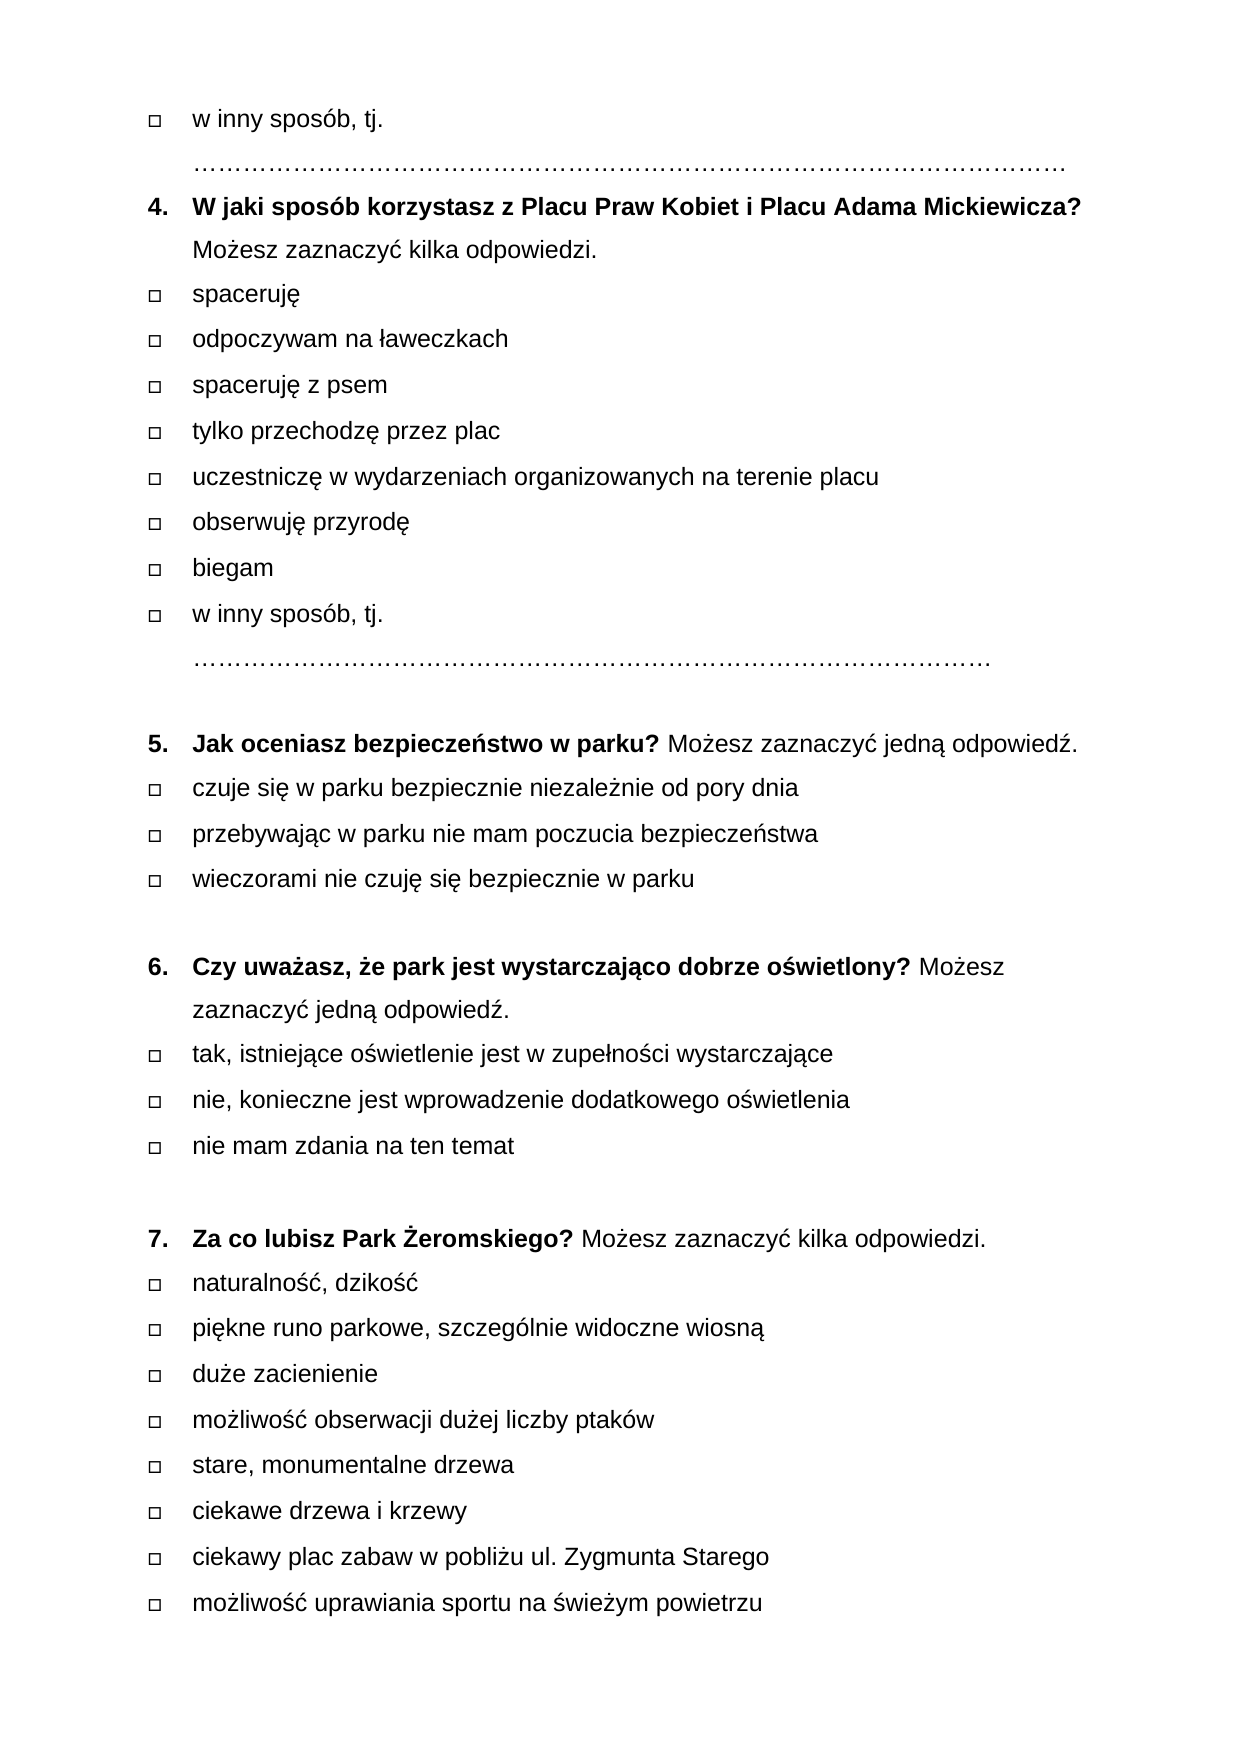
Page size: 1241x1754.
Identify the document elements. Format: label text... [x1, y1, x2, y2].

list przebywając w parku nie mam poczucia bezpieczeństwa [147, 818, 1093, 848]
list W jaki sposób korzystasz z Placu Praw Kobiet i Placu Adama Mickiewicza? Możesz zaznaczyć kilka odpowiedzi. [148, 191, 1093, 263]
list tylko przechodzę przez plac [147, 415, 1093, 445]
list tak, istniejące oświetlenie jest w zupełności wystarczające [147, 1039, 1093, 1069]
list odpoczywam na ławeczkach [147, 323, 1093, 354]
list w inny sposób, tj. …………………………………………………………………………………………… [147, 103, 1093, 177]
list naturalność, dzikość [147, 1267, 1093, 1297]
list duże zacienienie [147, 1358, 1093, 1389]
list ciekawe drzewa i krzewy [147, 1495, 1093, 1526]
list Za co lubisz Park Żeromskiego? Możesz zaznaczyć kilka odpowiedzi. [148, 1223, 1093, 1252]
list możliwość uprawiania sportu na świeżym powietrzu [147, 1587, 1093, 1617]
list spaceruję [147, 278, 1093, 308]
list obserwuję przyrodę [147, 506, 1093, 537]
list w inny sposób, tj. …………………………………………………………………………………… [147, 598, 1093, 671]
list biegam [147, 552, 1093, 583]
list Czy uważasz, że park jest wystarczająco dobrze oświetlony? Możesz zaznaczyć jedną odpowiedź. [148, 952, 1093, 1024]
list stare, monumentalne drzewa [147, 1449, 1093, 1480]
list ciekawy plac zabaw w pobliżu ul. Zygmunta Starego [147, 1541, 1093, 1572]
list piękne runo parkowe, szczególnie widoczne wiosną [147, 1312, 1093, 1343]
list Jak oceniasz bezpieczeństwo w parku? Możesz zaznaczyć jedną odpowiedź. [148, 729, 1093, 758]
list wieczorami nie czuję się bezpiecznie w parku [147, 863, 1093, 894]
list uczestniczę w wydarzeniach organizowanych na terenie placu [147, 461, 1093, 491]
list nie mam zdania na ten temat [147, 1130, 1093, 1161]
list nie, konieczne jest wprowadzenie dodatkowego oświetlenia [147, 1084, 1093, 1115]
list spaceruję z psem [147, 369, 1093, 400]
list możliwość obserwacji dużej liczby ptaków [147, 1404, 1093, 1434]
list czuje się w parku bezpiecznie niezależnie od pory dnia [147, 772, 1093, 803]
